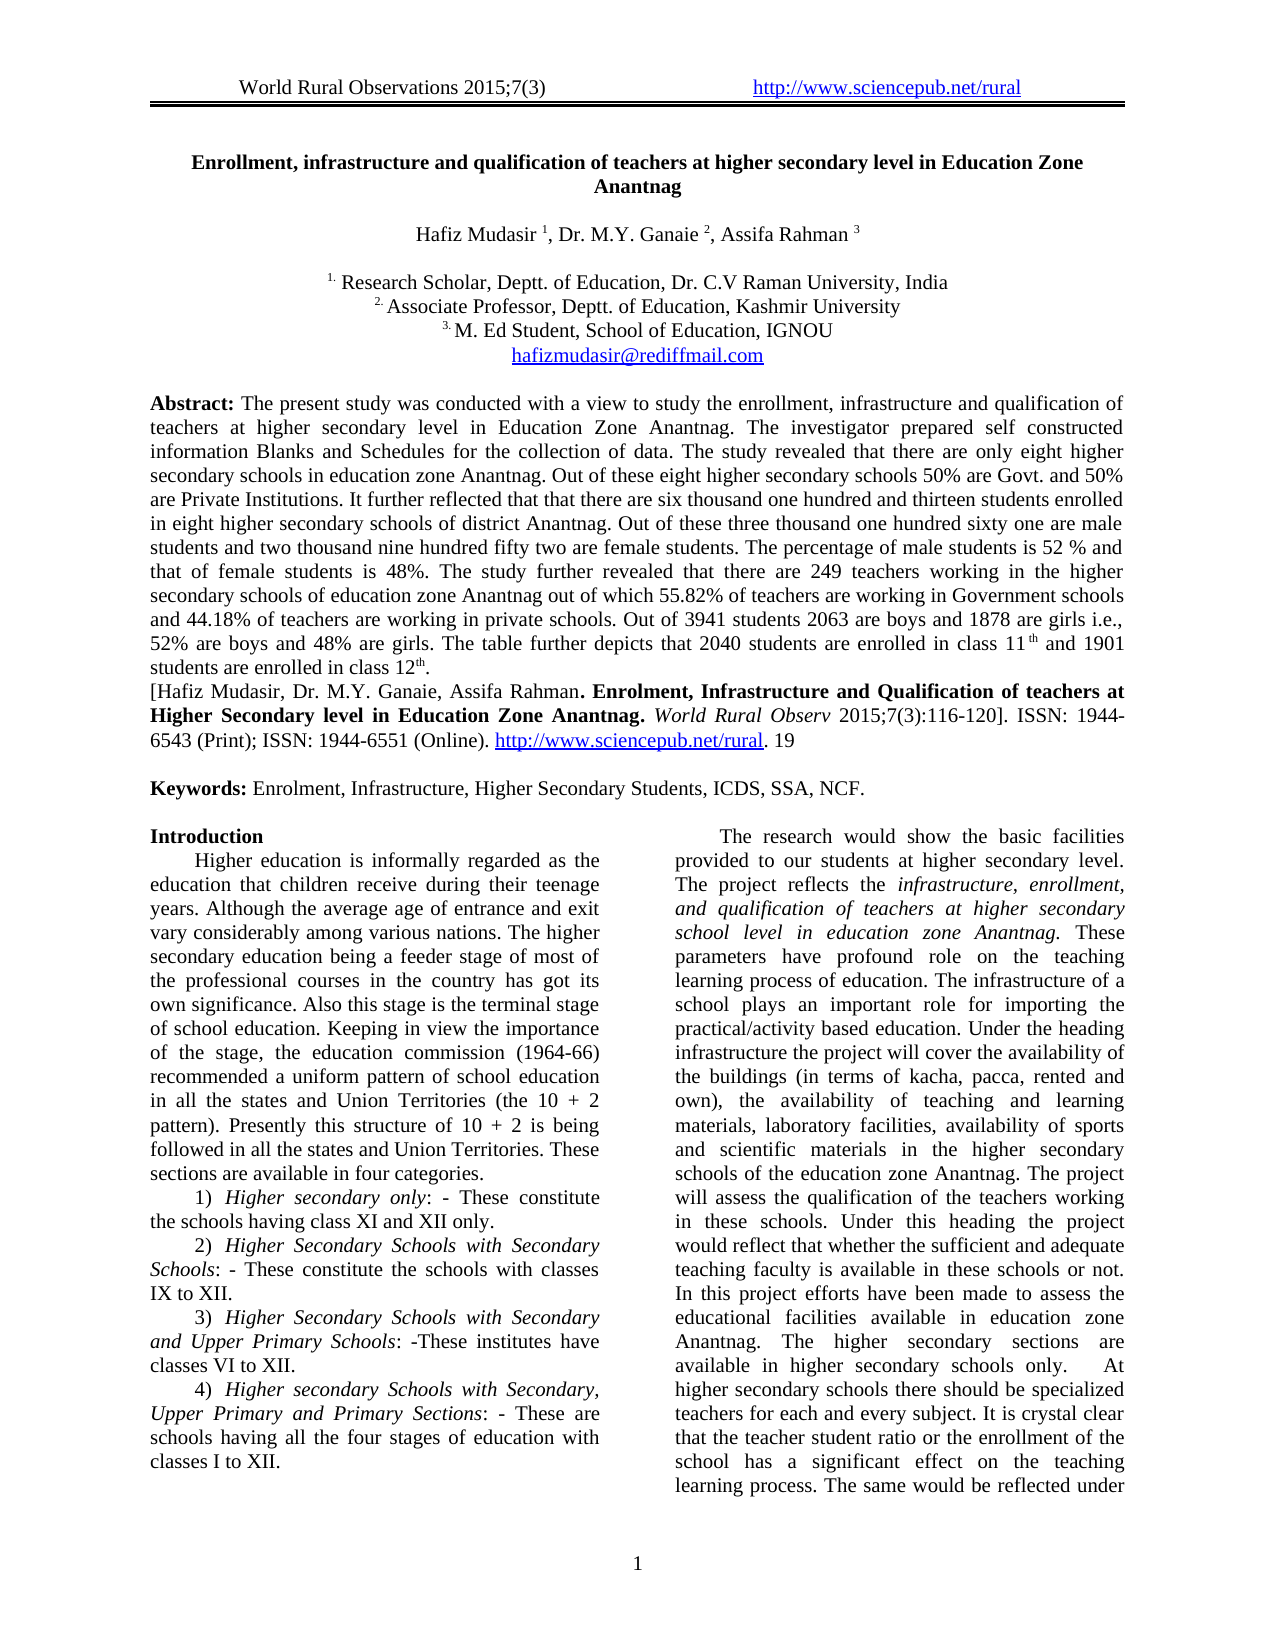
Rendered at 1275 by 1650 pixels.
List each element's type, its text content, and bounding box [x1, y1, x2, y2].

text 2. Associate Professor, Deptt. of Education, Kashmir University [150, 294, 1125, 318]
text Hafiz Mudasir 1, Dr. M.Y. Ganaie 2, Assifa Rahman 3 [150, 222, 1125, 246]
list Higher secondary Schools with Secondary, Upper Primary and Primary Sections: - These are schools having all the four stages of education with classes I to XII. [150, 1377, 600, 1473]
text hafizmudasir@rediffmail.com [150, 342, 1125, 367]
text Abstract: The present study was conducted with a view to study the enrollment, infrastructure and qualification of teachers at higher secondary level in Education Zone Anantnag. The investigator prepared self constructed information Blanks and Schedules for the collection of data. The study revealed that there are only eight higher secondary schools in education zone Anantnag. Out of these eight higher secondary schools 50% are Govt. and 50% are Private Institutions. It further reflected that that there are six thousand one hundred and thirteen students enrolled in eight higher secondary schools of district Anantnag. Out of these three thousand one hundred sixty one are male students and two thousand nine hundred fifty two are female students. The percentage of male students is 52 % and that of female students is 48%. The study further revealed that there are 249 teachers working in the higher secondary schools of education zone Anantnag out of which 55.82% of teachers are working in Government schools and 44.18% of teachers are working in private schools. Out of 3941 students 2063 are boys and 1878 are girls i.e., 52% are boys and 48% are girls. The table further depicts that 2040 students are enrolled in class 11th and 1901 students are enrolled in class 12th. [150, 391, 1125, 679]
text Enrollment, infrastructure and qualification of teachers at higher secondary level in Education Zone Anantnag [150, 150, 1125, 198]
text Keywords: Enrolment, Infrastructure, Higher Secondary Students, ICDS, SSA, NCF. [150, 776, 1125, 800]
list Higher Secondary Schools with Secondary and Upper Primary Schools: -These institutes have classes VI to XII. [150, 1305, 600, 1377]
list Higher secondary only: - These constitute the schools having class XI and XII only. [150, 1185, 600, 1233]
list Higher Secondary Schools with Secondary Schools: - These constitute the schools with classes IX to XII. [150, 1233, 600, 1305]
text 1. Research Scholar, Deptt. of Education, Dr. C.V Raman University, India [150, 270, 1125, 294]
text Introduction [150, 824, 600, 848]
text [Hafiz Mudasir, Dr. M.Y. Ganaie, Assifa Rahman. Enrolment, Infrastructure and Qualification of teachers at Higher Secondary level in Education Zone Anantnag. World Rural Observ 2015;7(3):116-120]. ISSN: 1944-6543 (Print); ISSN: 1944-6551 (Online). http://www.sciencepub.net/rural. 19 [150, 679, 1125, 752]
text 3. M. Ed Student, School of Education, IGNOU [150, 318, 1125, 342]
text Higher education is informally regarded as the education that children receive during their teenage years. Although the average age of entrance and exit vary considerably among various nations. The higher secondary education being a feeder stage of most of the professional courses in the country has got its own significance. Also this stage is the terminal stage of school education. Keeping in view the importance of the stage, the education commission (1964-66) recommended a uniform pattern of school education in all the states and Union Territories (the 10 + 2 pattern). Presently this structure of 10 + 2 is being followed in all the states and Union Territories. These sections are available in four categories. [150, 848, 600, 1185]
